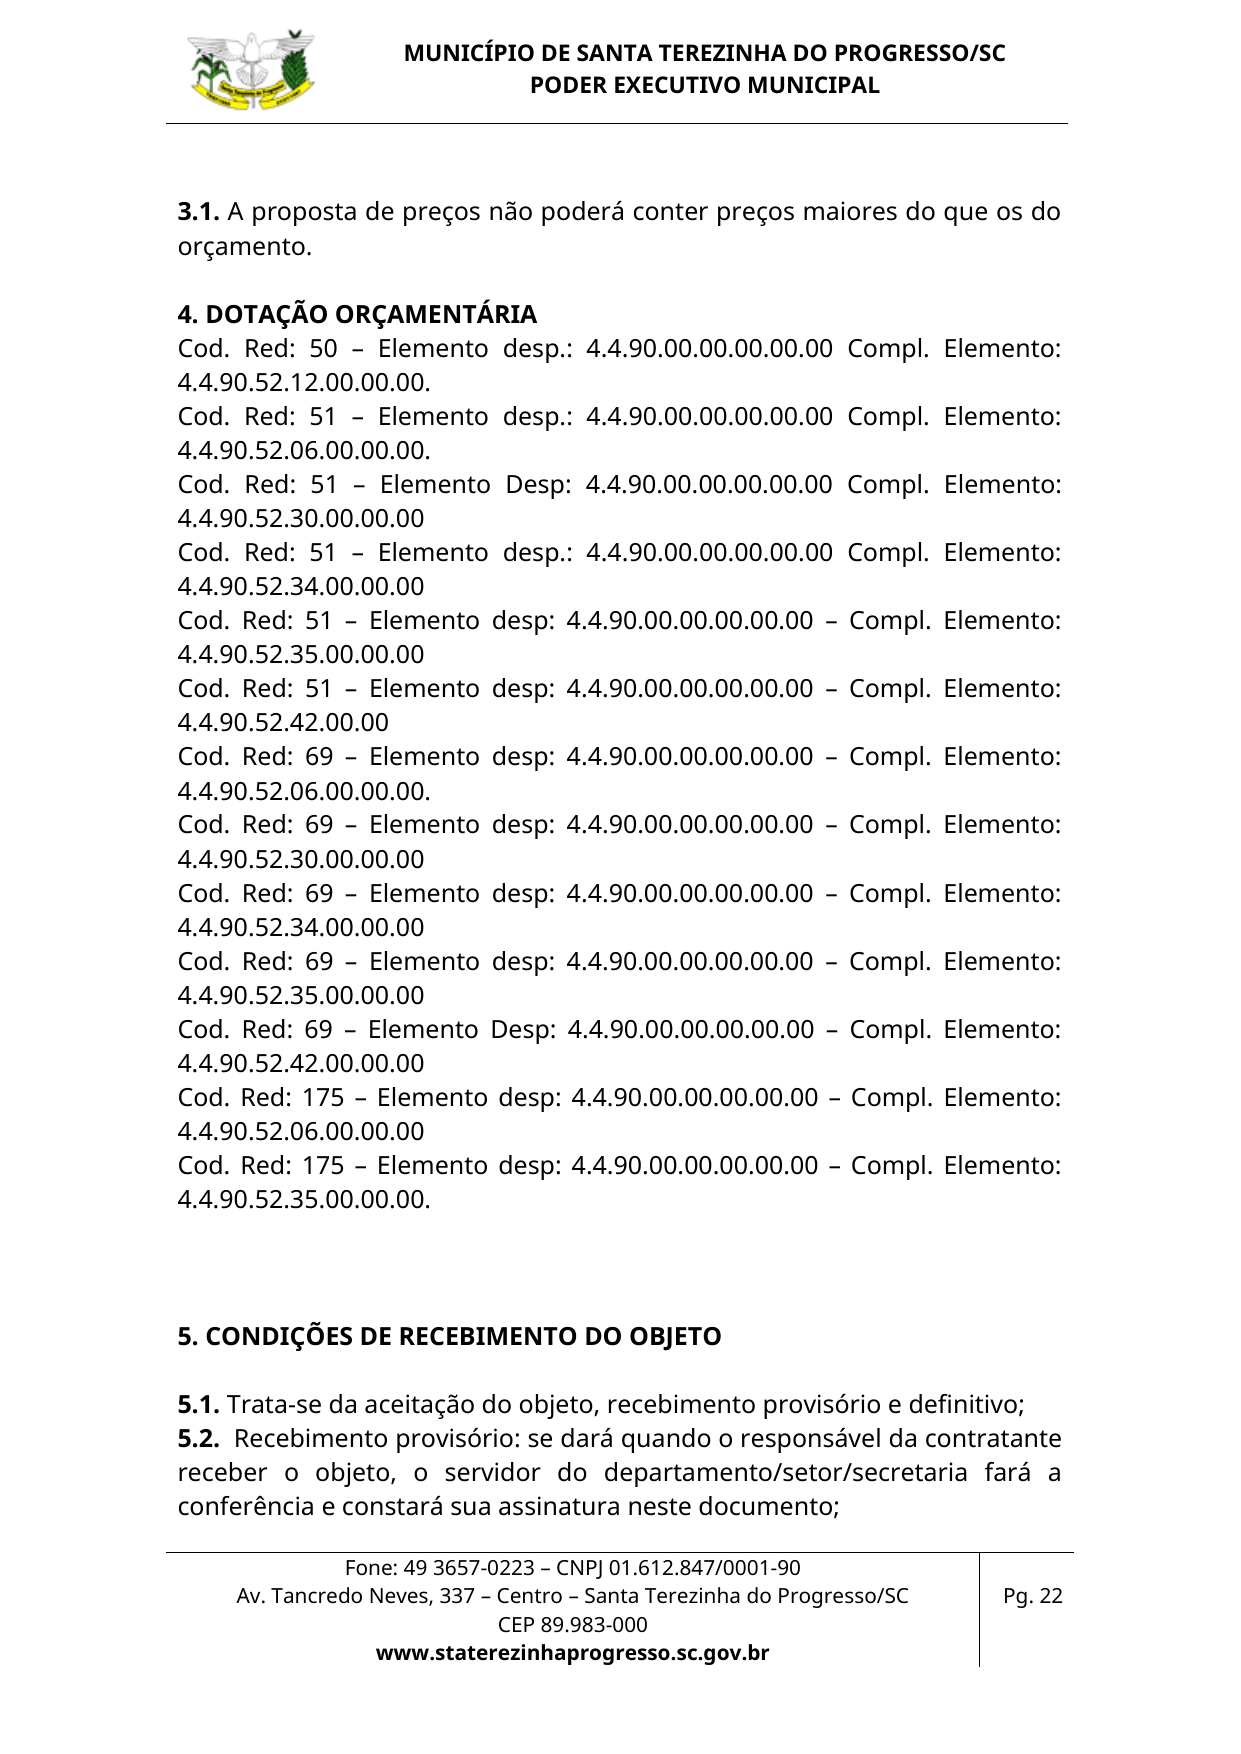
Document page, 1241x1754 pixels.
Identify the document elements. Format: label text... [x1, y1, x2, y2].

text Cod. Red: 51 – Elemento desp: 4.4.90.00.00.00.00.00 – Compl. Elemento: 4.4.90.52.35.00.00.00 [177, 603, 1063, 671]
text Cod. Red: 51 – Elemento desp.: 4.4.90.00.00.00.00.00 Compl. Elemento: 4.4.90.52.06.00.00.00. [177, 398, 1063, 467]
text Cod. Red: 69 – Elemento desp: 4.4.90.00.00.00.00.00 – Compl. Elemento: 4.4.90.52.35.00.00.00 [177, 943, 1063, 1012]
text Cod. Red: 51 – Elemento Desp: 4.4.90.00.00.00.00.00 Compl. Elemento: 4.4.90.52.30.00.00.00 [177, 467, 1063, 535]
text 5. CONDIÇÕES DE RECEBIMENTO DO OBJETO [177, 1318, 1063, 1352]
text 5.2. Recebimento provisório: se dará quando o responsável da contratante receber o objeto, o servidor do departamento/setor/secretaria fará a conferência e constará sua assinatura neste documento; [177, 1420, 1063, 1522]
text 3.1. A proposta de preços não poderá conter preços maiores do que os do orçamento. [177, 194, 1063, 262]
text Cod. Red: 51 – Elemento desp.: 4.4.90.00.00.00.00.00 Compl. Elemento: 4.4.90.52.34.00.00.00 [177, 535, 1063, 603]
text Cod. Red: 51 – Elemento desp: 4.4.90.00.00.00.00.00 – Compl. Elemento: 4.4.90.52.42.00.00 [177, 671, 1063, 739]
text Cod. Red: 50 – Elemento desp.: 4.4.90.00.00.00.00.00 Compl. Elemento: 4.4.90.52.12.00.00.00. [177, 330, 1063, 398]
text Cod. Red: 175 – Elemento desp: 4.4.90.00.00.00.00.00 – Compl. Elemento: 4.4.90.52.35.00.00.00. [177, 1148, 1063, 1216]
text Cod. Red: 69 – Elemento Desp: 4.4.90.00.00.00.00.00 – Compl. Elemento: 4.4.90.52.42.00.00.00 [177, 1012, 1063, 1080]
text 4. DOTAÇÃO ORÇAMENTÁRIA [177, 296, 1063, 330]
text 5.1. Trata-se da aceitação do objeto, recebimento provisório e definitivo; [177, 1386, 1063, 1420]
text Cod. Red: 69 – Elemento desp: 4.4.90.00.00.00.00.00 – Compl. Elemento: 4.4.90.52.34.00.00.00 [177, 875, 1063, 943]
text Cod. Red: 175 – Elemento desp: 4.4.90.00.00.00.00.00 – Compl. Elemento: 4.4.90.52.06.00.00.00 [177, 1080, 1063, 1148]
picture [177, 14, 329, 123]
text Cod. Red: 69 – Elemento desp: 4.4.90.00.00.00.00.00 – Compl. Elemento: 4.4.90.52.30.00.00.00 [177, 807, 1063, 875]
text Cod. Red: 69 – Elemento desp: 4.4.90.00.00.00.00.00 – Compl. Elemento: 4.4.90.52.06.00.00.00. [177, 739, 1063, 807]
